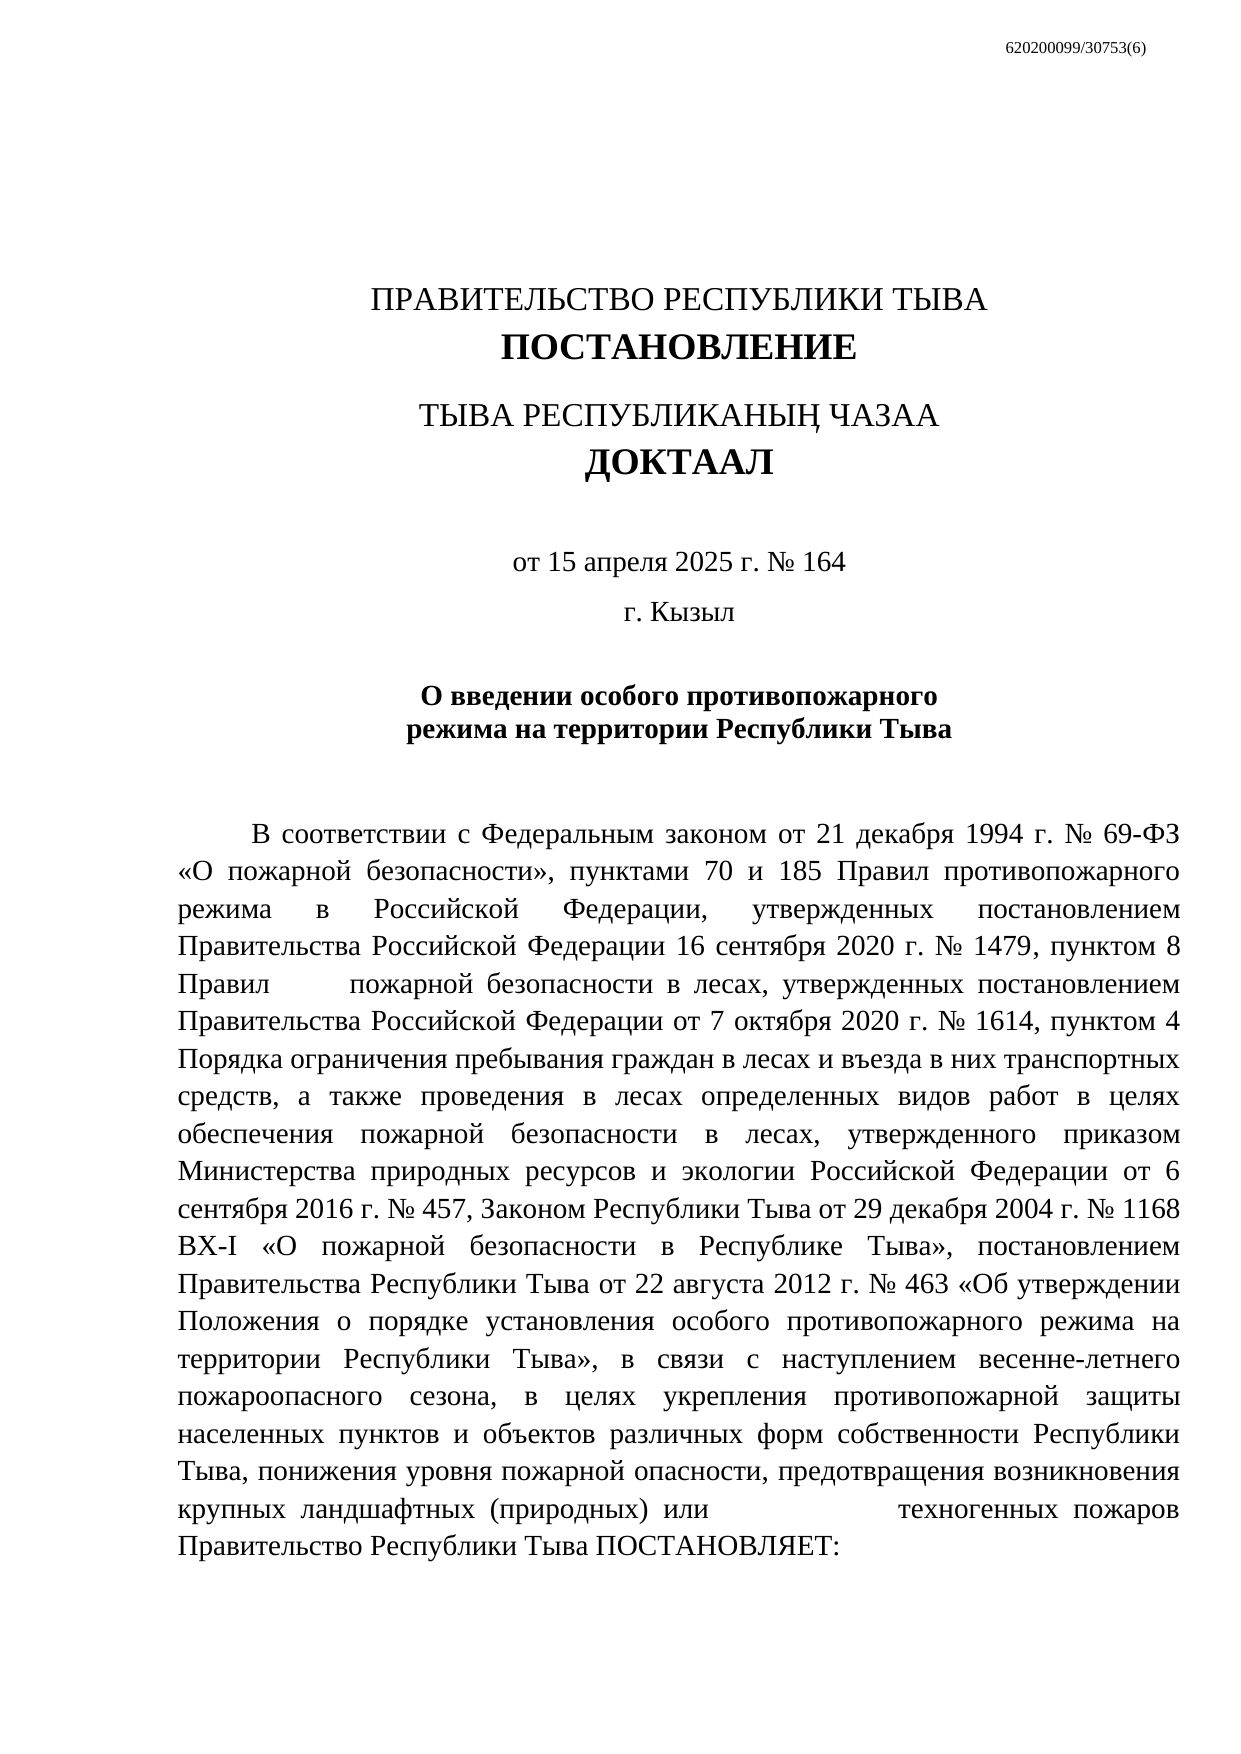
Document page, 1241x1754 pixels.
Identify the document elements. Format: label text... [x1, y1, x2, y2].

text от 15 апреля 2025 г. № 164 [177, 544, 1181, 577]
text В соответствии с Федеральным законом от 21 декабря . № 69-ФЗ «О пожарной безопасности», пунктами 70 и 185 Правил противопожарного режима в Российской Федерации, утвержденных постановлением Правительства Российской Федерации 16 сентября . № 1479, пунктом 8 Правил пожарной безопасности в лесах, утвержденных постановлением Правительства Российской Федерации от 7 октября 2020 г. № 1614, пунктом 4 Порядка ограничения пребывания граждан в лесах и въезда в них транспортных средств, а также проведения в лесах определенных видов работ в целях обеспечения пожарной безопасности в лесах, утвержденного приказом Министерства природных ресурсов и экологии Российской Федерации от 6 сентября 2016 г. № 457, Законом Республики Тыва от 29 декабря . № 1168 ВХ-I «О пожарной безопасности в Республике Тыва», постановлением Правительства Республики Тыва от 22 августа . № 463 «Об утверждении Положения о порядке установления особого противопожарного режима на территории Республики Тыва», в связи с наступлением весенне-летнего пожароопасного сезона, в целях укрепления противопожарной защиты населенных пунктов и объектов различных форм собственности Республики Тыва, понижения уровня пожарной опасности, предотвращения возникновения крупных ландшафтных (природных) или техногенных пожаров Правительство Республики Тыва ПОСТАНОВЛЯЕТ: [177, 1187, 1181, 1562]
text г. Кызыл [177, 594, 1181, 627]
text О введении особого противопожарного [177, 678, 1181, 711]
text режима на территории Республики Тыва [177, 711, 1181, 745]
text В соответствии с Федеральным законом от 21 декабря . № 69-ФЗ «О пожарной безопасности», пунктами 70 и 185 Правил противопожарного режима в Российской Федерации, утвержденных постановлением Правительства Российской Федерации 16 сентября . № 1479, пунктом 8 Правил пожарной безопасности в лесах, утвержденных постановлением Правительства Российской Федерации от 7 октября 2020 г. № 1614, пунктом 4 Порядка ограничения пребывания граждан в лесах и въезда в них транспортных средств, а также проведения в лесах определенных видов работ в целях обеспечения пожарной безопасности в лесах, утвержденного приказом Министерства природных ресурсов и экологии Российской Федерации от 6 сентября 2016 г. № 457, Законом Республики Тыва от 29 декабря . № 1168 ВХ-I «О пожарной безопасности в Республике Тыва», постановлением Правительства Республики Тыва от 22 августа . № 463 «Об утверждении Положения о порядке установления особого противопожарного режима на территории Республики Тыва», в связи с наступлением весенне-летнего пожароопасного сезона, в целях укрепления противопожарной защиты населенных пунктов и объектов различных форм собственности Республики Тыва, понижения уровня пожарной опасности, предотвращения возникновения крупных ландшафтных (природных) или техногенных пожаров Правительство Республики Тыва ПОСТАНОВЛЯЕТ: [177, 812, 1181, 966]
text ПРАВИТЕЛЬСТВО РЕСПУБЛИКИ ТЫВА ПОСТАНОВЛЕНИЕ [177, 280, 1181, 368]
text ТЫВА РЕСПУБЛИКАНЫӉ ЧАЗАА ДОКТААЛ [177, 395, 1181, 483]
